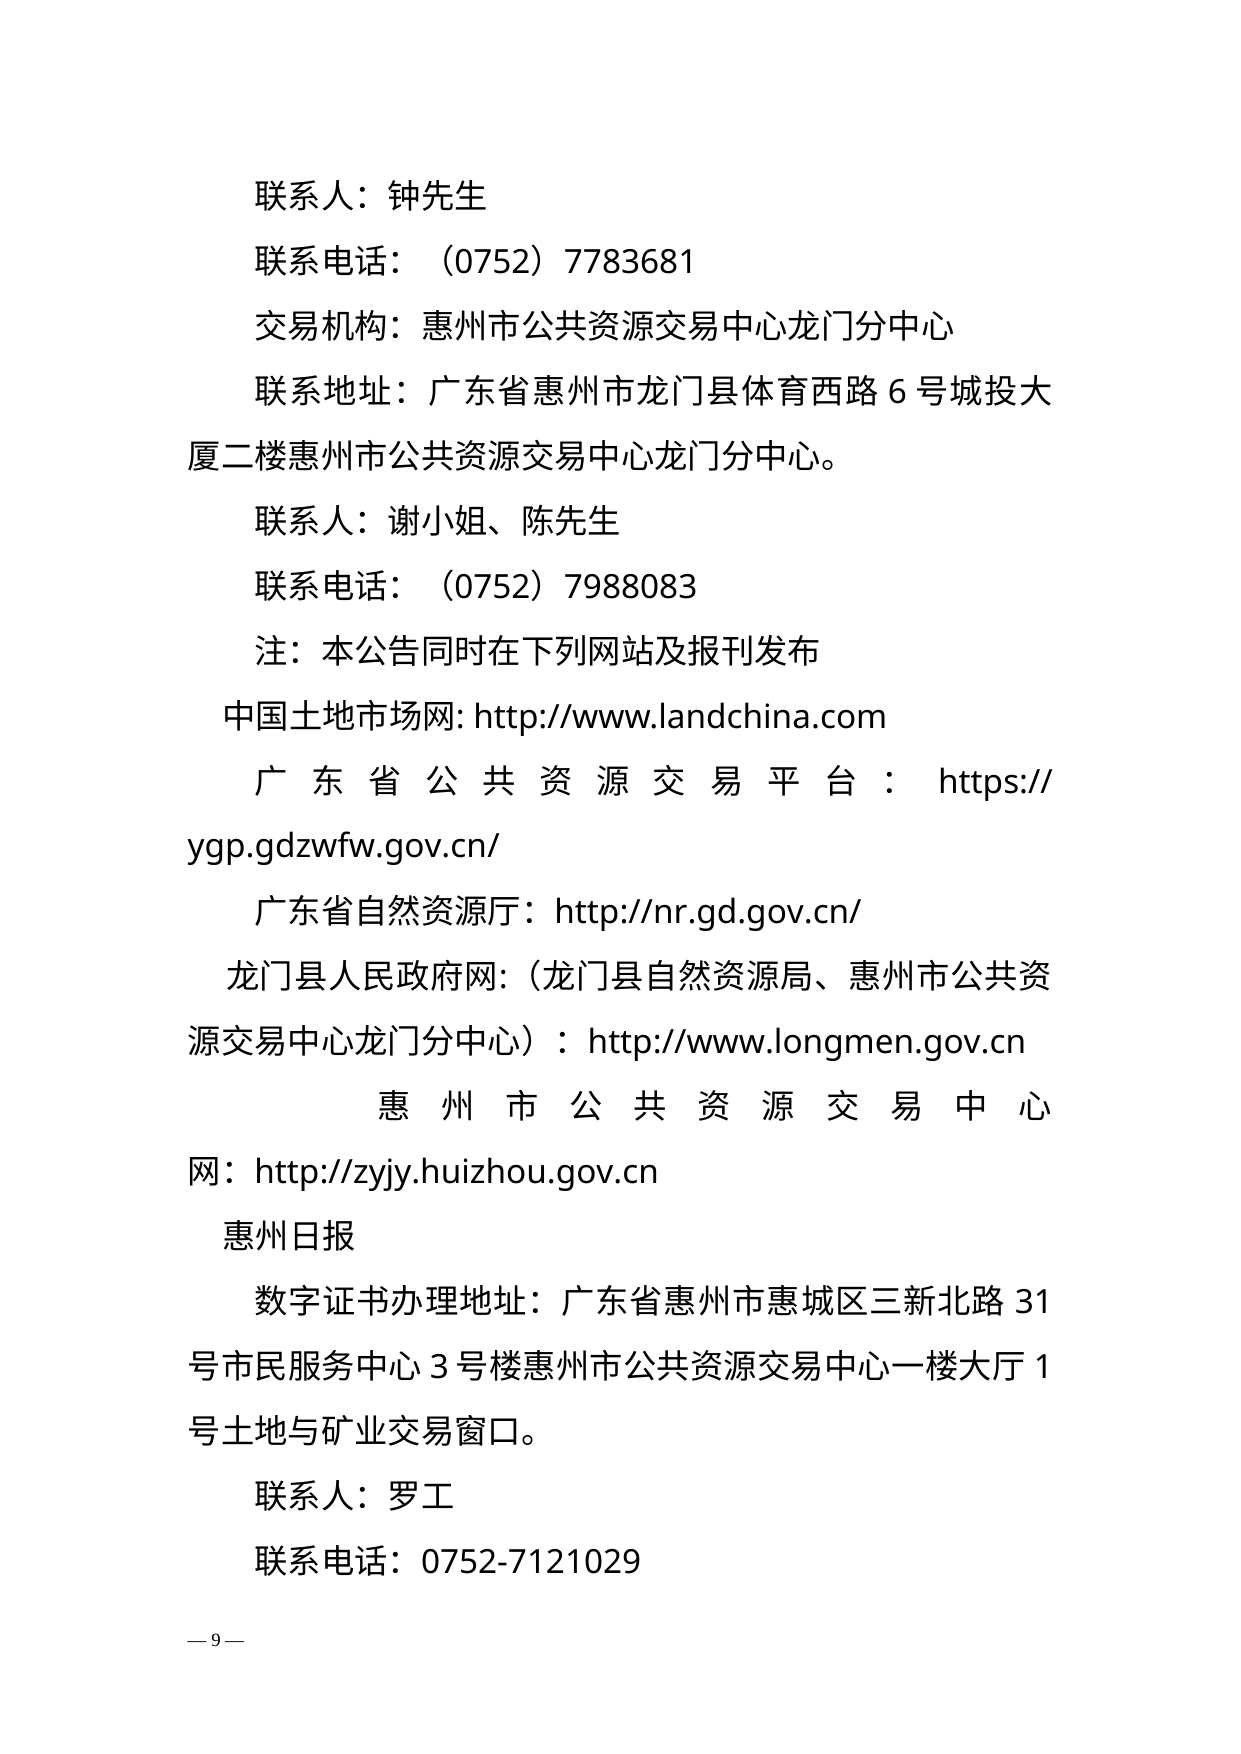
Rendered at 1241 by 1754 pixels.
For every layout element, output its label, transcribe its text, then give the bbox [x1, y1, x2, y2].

text 龙门县人民政府网:（龙门县自然资源局、惠州市公共资源交易中心龙门分中心）：http://www.longmen.gov.cn [187, 942, 1053, 1072]
text 注：本公告同时在下列网站及报刊发布 [187, 617, 1053, 682]
list 联系地址：广东省惠州市龙门县体育西路6号城投大厦二楼惠州市公共资源交易中心龙门分中心。 [187, 357, 1053, 487]
text 惠州市公共资源交易中心网：http://zyjy.huizhou.gov.cn [187, 1072, 1053, 1202]
text 广东省自然资源厅：http://nr.gd.gov.cn/ [187, 877, 1053, 942]
text 联系人：罗工 [187, 1462, 1053, 1527]
text 联系电话：（0752）7783681 [187, 227, 1053, 292]
list 联系电话：（0752）7988083 [187, 552, 1053, 617]
text 数字证书办理地址：广东省惠州市惠城区三新北路31号市民服务中心3号楼惠州市公共资源交易中心一楼大厅1号土地与矿业交易窗口。 [187, 1267, 1053, 1462]
list 中国土地市场网: http://www.landchina.com [187, 682, 1053, 747]
text 联系电话：0752-7121029 [187, 1527, 1053, 1592]
list 交易机构：惠州市公共资源交易中心龙门分中心 [187, 292, 1053, 357]
text 联系人：钟先生 [187, 162, 1053, 227]
text 广东省公共资源交易平台：https://ygp.gdzwfw.gov.cn/ [187, 747, 1053, 877]
text 惠州日报 [187, 1202, 1053, 1267]
list 联系人：谢小姐、陈先生 [187, 487, 1053, 552]
